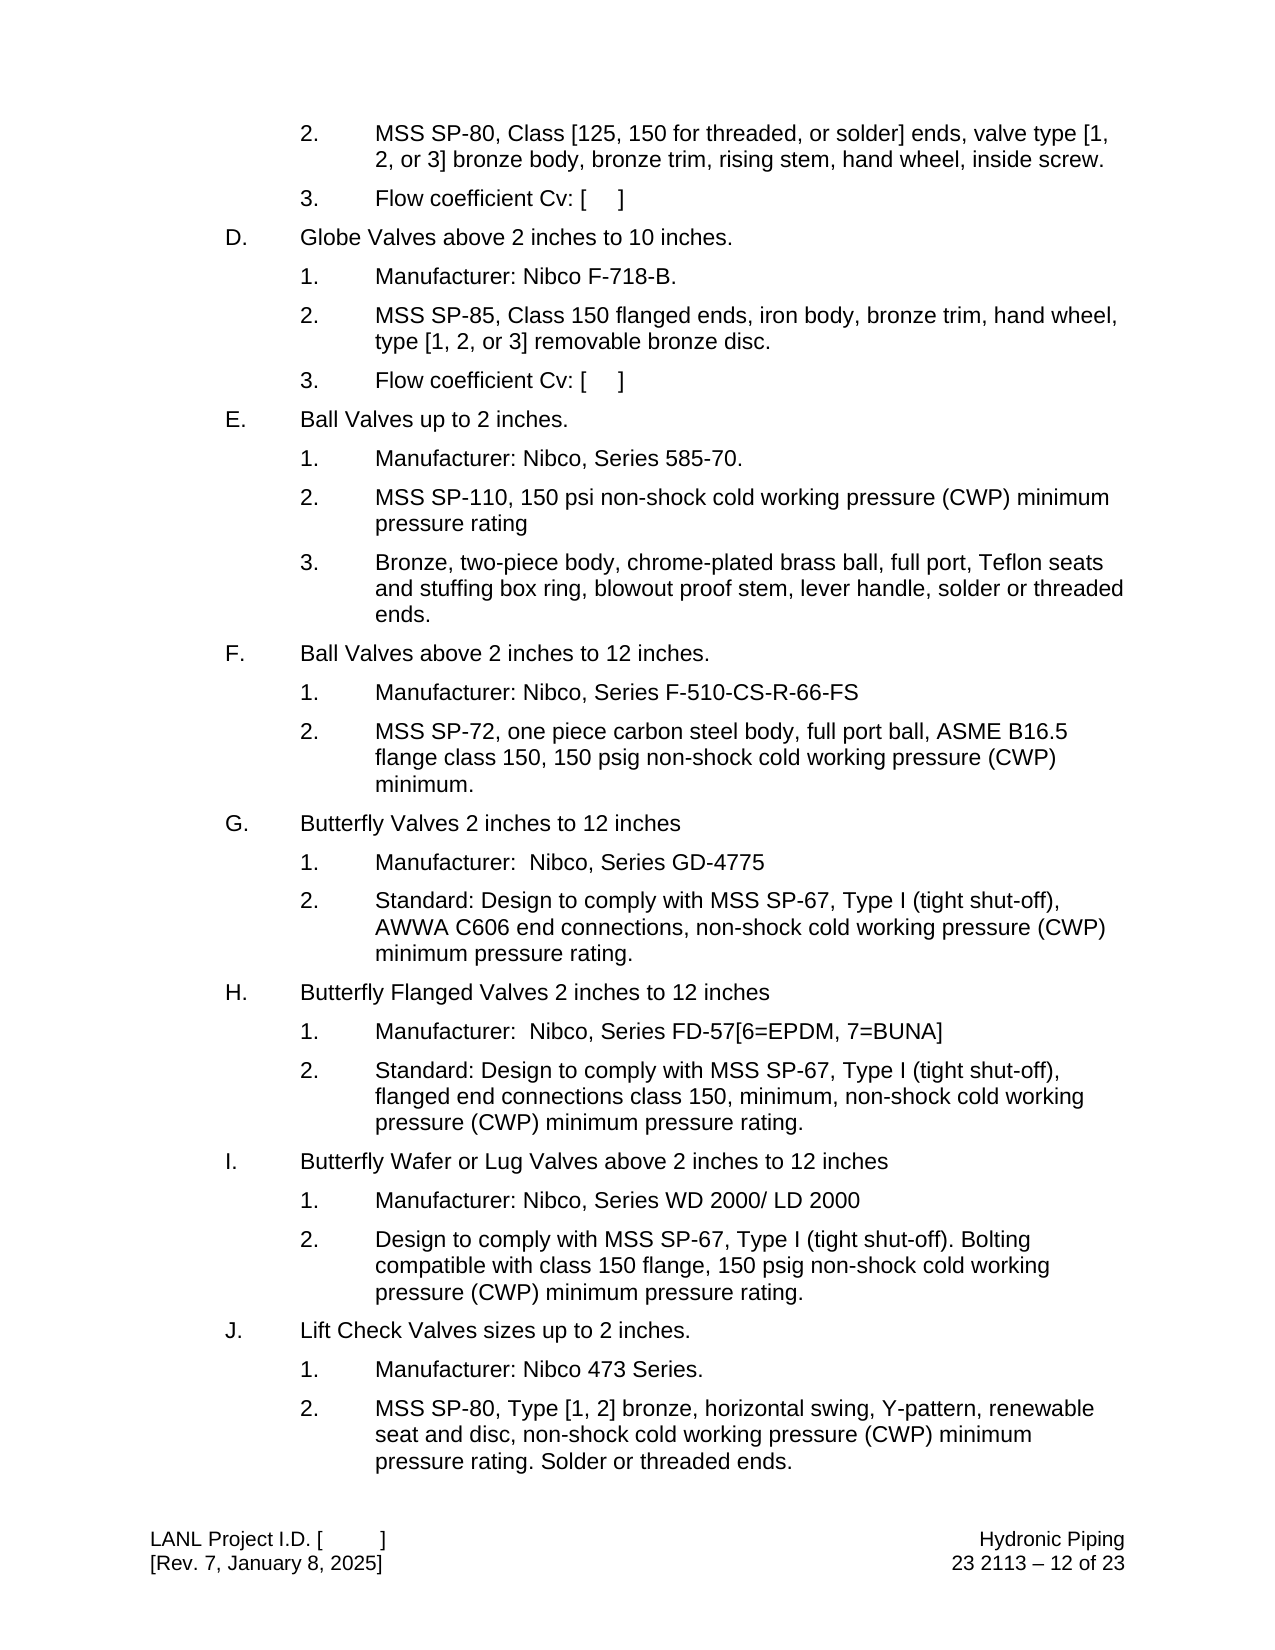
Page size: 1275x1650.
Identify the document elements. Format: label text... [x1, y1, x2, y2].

subtitle Lift Check Valves sizes up to 2 inches. [225, 1317, 1125, 1344]
subtitle Ball Valves above 2 inches to 12 inches. [225, 640, 1125, 667]
subtitle Manufacturer: Nibco, Series WD 2000/ LD 2000 [300, 1187, 1125, 1213]
subtitle Standard: Design to comply with MSS SP-67, Type I (tight shut-off), flanged end connections class 150, minimum, non-shock cold working pressure (CWP) minimum pressure rating. [300, 1057, 1125, 1136]
subtitle Manufacturer: Nibco, Series GD-4775 [300, 848, 1125, 875]
subtitle Manufacturer: Nibco 473 Series. [300, 1356, 1125, 1383]
subtitle MSS SP-80, Type [1, 2] bronze, horizontal swing, Y-pattern, renewable seat and disc, non-shock cold working pressure (CWP) minimum pressure rating. Solder or threaded ends. [300, 1395, 1125, 1474]
subtitle Ball Valves up to 2 inches. [225, 406, 1125, 432]
subtitle Butterfly Flanged Valves 2 inches to 12 inches [225, 979, 1125, 1005]
subtitle Design to comply with MSS SP-67, Type I (tight shut-off). Bolting compatible with class 150 flange, 150 psig non-shock cold working pressure (CWP) minimum pressure rating. [300, 1226, 1125, 1305]
subtitle Manufacturer: Nibco F-718-B. [300, 263, 1125, 289]
subtitle MSS SP-80, Class [125, 150 for threaded, or solder] ends, valve type [1, 2, or 3] bronze body, bronze trim, rising stem, hand wheel, inside screw. [300, 120, 1125, 173]
subtitle Flow coefficient Cv: [ ] [300, 185, 1125, 212]
subtitle Butterfly Valves 2 inches to 12 inches [225, 809, 1125, 836]
subtitle Bronze, two-piece body, chrome-plated brass ball, full port, Teflon seats and stuffing box ring, blowout proof stem, lever handle, solder or threaded ends. [300, 549, 1125, 628]
subtitle MSS SP-110, 150 psi non-shock cold working pressure (CWP) minimum pressure rating [300, 483, 1125, 536]
subtitle Globe Valves above 2 inches to 10 inches. [225, 224, 1125, 250]
subtitle Standard: Design to comply with MSS SP-67, Type I (tight shut-off), AWWA C606 end connections, non-shock cold working pressure (CWP) minimum pressure rating. [300, 887, 1125, 966]
subtitle Butterfly Wafer or Lug Valves above 2 inches to 12 inches [225, 1148, 1125, 1174]
subtitle MSS SP-72, one piece carbon steel body, full port ball, ASME B16.5 flange class 150, 150 psig non-shock cold working pressure (CWP) minimum. [300, 718, 1125, 797]
subtitle Manufacturer: Nibco, Series FD-57[6=EPDM, 7=BUNA] [300, 1018, 1125, 1044]
subtitle MSS SP-85, Class 150 flanged ends, iron body, bronze trim, hand wheel, type [1, 2, or 3] removable bronze disc. [300, 302, 1125, 354]
subtitle Flow coefficient Cv: [ ] [300, 367, 1125, 393]
subtitle Manufacturer: Nibco, Series 585-70. [300, 445, 1125, 471]
subtitle Manufacturer: Nibco, Series F-510-CS-R-66-FS [300, 679, 1125, 706]
